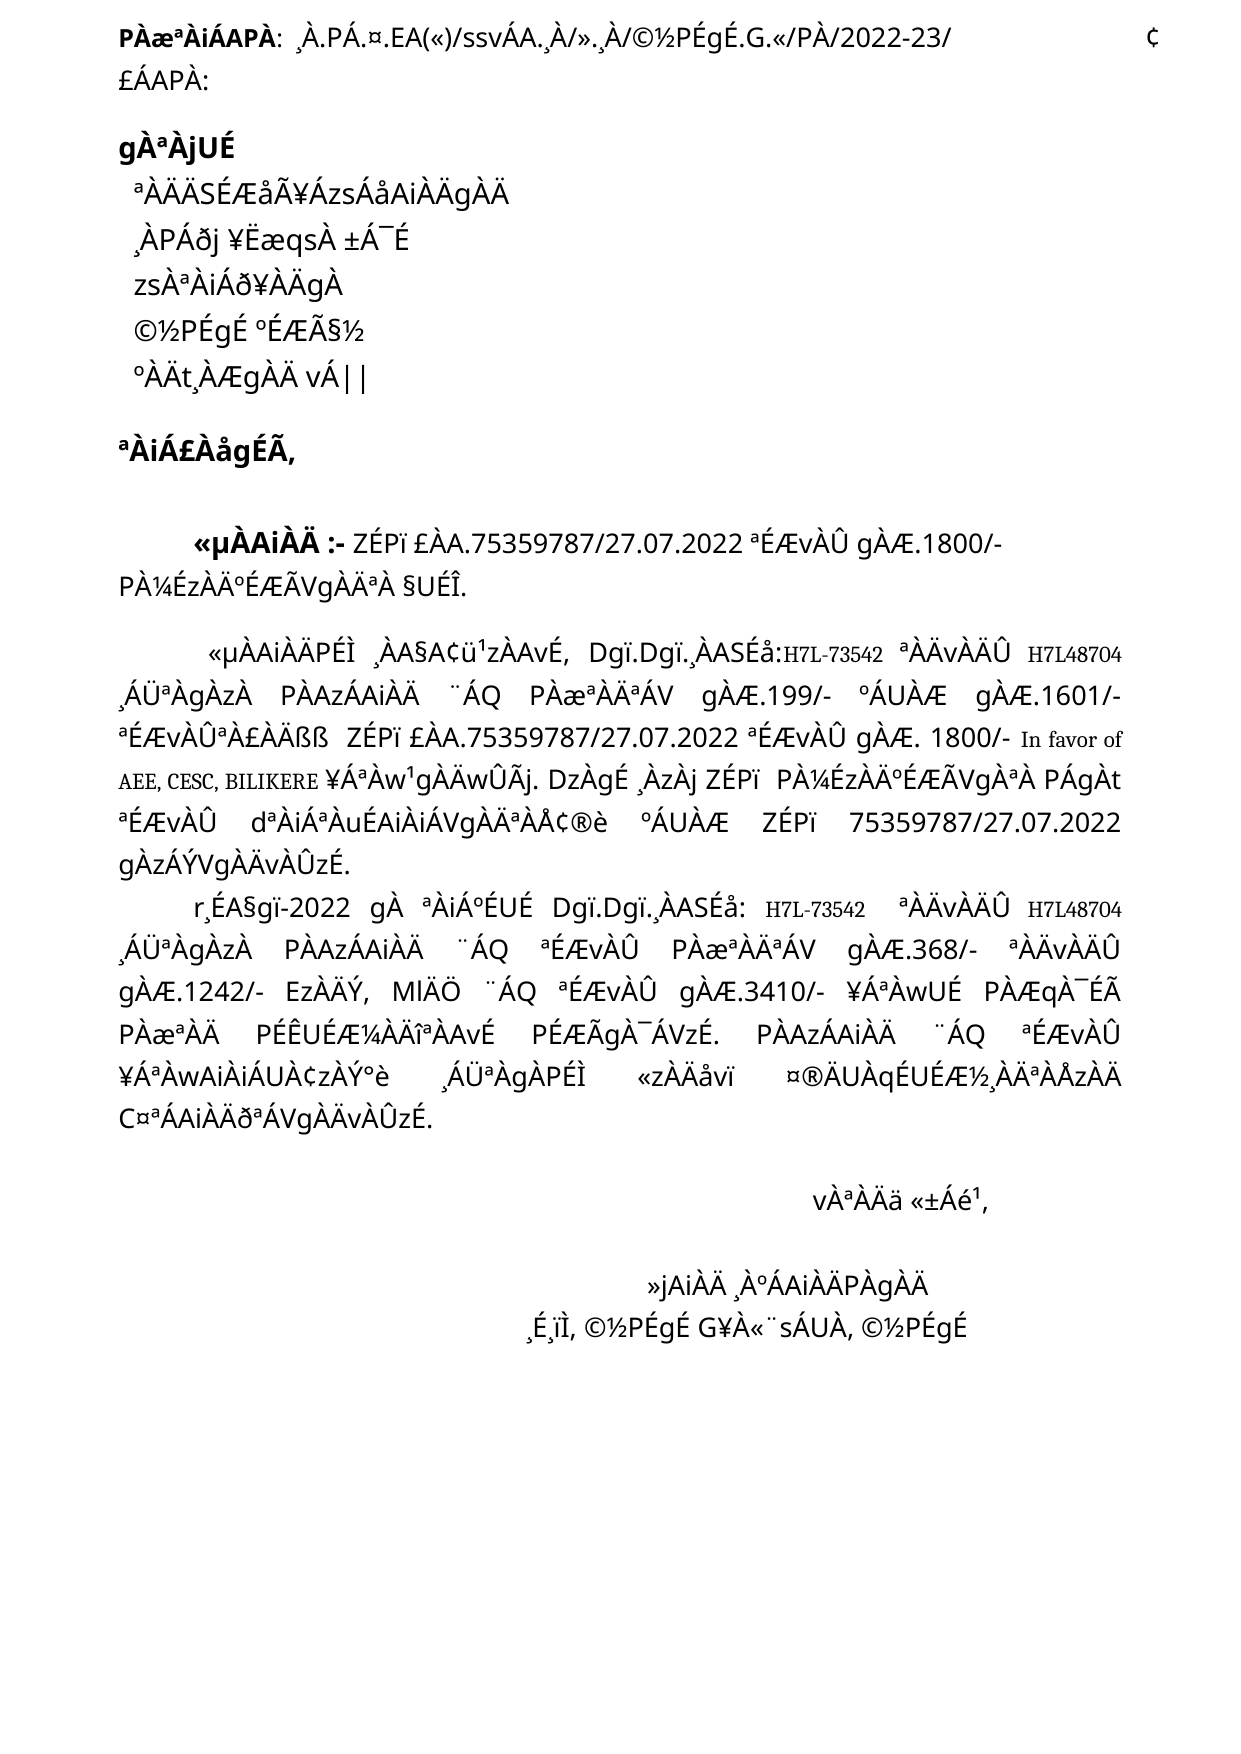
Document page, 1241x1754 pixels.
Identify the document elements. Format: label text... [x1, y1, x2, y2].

text ¸É¸ïÌ, ©½PÉgÉ G¥À«¨sÁUÀ, ©½PÉgÉ [118, 1309, 1122, 1346]
text »jAiÀÄ ¸ÀºÁAiÀÄPÀgÀÄ [52, 1266, 1150, 1303]
text ºÀÄt¸ÀÆgÀÄ vÁ|| [118, 356, 1122, 396]
text «µÀAiÀÄPÉÌ ¸ÀA§A¢ü¹zÀAvÉ, Dgï.Dgï.¸ÀASÉå:H7L-73542 ªÀÄvÀÄÛ H7L48704 ¸ÁÜªÀgÀzÀ PÀAzÁAiÀÄ ¨ÁQ PÀæªÀÄªÁV gÀÆ.199/- ºÁUÀÆ gÀÆ.1601/- ªÉÆvÀÛªÀ£ÀÄßß ZÉPï £ÀA.75359787/27.07.2022 ªÉÆvÀÛ gÀÆ. 1800/- In favor of AEE, CESC, BILIKERE ¥ÁªÀw¹gÀÄwÛÃj. DzÀgÉ ¸ÀzÀj ZÉPï PÀ¼ÉzÀÄºÉÆÃVgÀªÀ PÁgÀt ªÉÆvÀÛ dªÀiÁªÀuÉAiÀiÁVgÀÄªÀÅ¢®è ºÁUÀÆ ZÉPï 75359787/27.07.2022 gÀzÁÝVgÀÄvÀÛzÉ. [118, 634, 1122, 882]
text vÀªÀÄä «±Áé¹, [718, 1182, 1122, 1218]
text zsÀªÀiÁð¥ÀÄgÀ [118, 264, 1122, 304]
text «µÀAiÀÄ :- ZÉPï £ÀA.75359787/27.07.2022 ªÉÆvÀÛ gÀÆ.1800/- PÀ¼ÉzÀÄºÉÆÃVgÀÄªÀ §UÉÎ. [118, 522, 1122, 604]
text ¸ÀPÁðj ¥ËæqsÀ ±Á¯É [118, 219, 1122, 259]
text ªÀÄÄSÉÆåÃ¥ÁzsÁåAiÀÄgÀÄ [118, 173, 1122, 213]
text ªÀiÁ£ÀågÉÃ, [118, 431, 1122, 470]
text r¸ÉA§gï-2022 gÀ ªÀiÁºÉUÉ Dgï.Dgï.¸ÀASÉå: H7L-73542 ªÀÄvÀÄÛ H7L48704 ¸ÁÜªÀgÀzÀ PÀAzÁAiÀÄ ¨ÁQ ªÉÆvÀÛ PÀæªÀÄªÁV gÀÆ.368/- ªÀÄvÀÄÛ gÀÆ.1242/- EzÀÄÝ, MlÄÖ ¨ÁQ ªÉÆvÀÛ gÀÆ.3410/- ¥ÁªÀwUÉ PÀÆqÀ¯ÉÃ PÀæªÀÄ PÉÊUÉÆ¼ÀÄîªÀAvÉ PÉÆÃgÀ¯ÁVzÉ. PÀAzÁAiÀÄ ¨ÁQ ªÉÆvÀÛ ¥ÁªÀwAiÀiÁUÀ¢zÀÝ°è ¸ÁÜªÀgÀPÉÌ «zÀÄåvï ¤®ÄUÀqÉUÉÆ½¸ÀÄªÀÅzÀÄ C¤ªÁAiÀÄðªÁVgÀÄvÀÛzÉ. [118, 888, 1122, 1137]
text ©½PÉgÉ ºÉÆÃ§½ [118, 310, 1122, 350]
text gÀªÀjUÉ [118, 128, 1122, 167]
text PÀæªÀiÁAPÀ: ¸À.PÁ.¤.EA(«)/ssvÁA.¸À/».¸À/©½PÉgÉ.G.«/PÀ/2022-23/ ¢£ÁAPÀ: [118, 19, 1188, 98]
